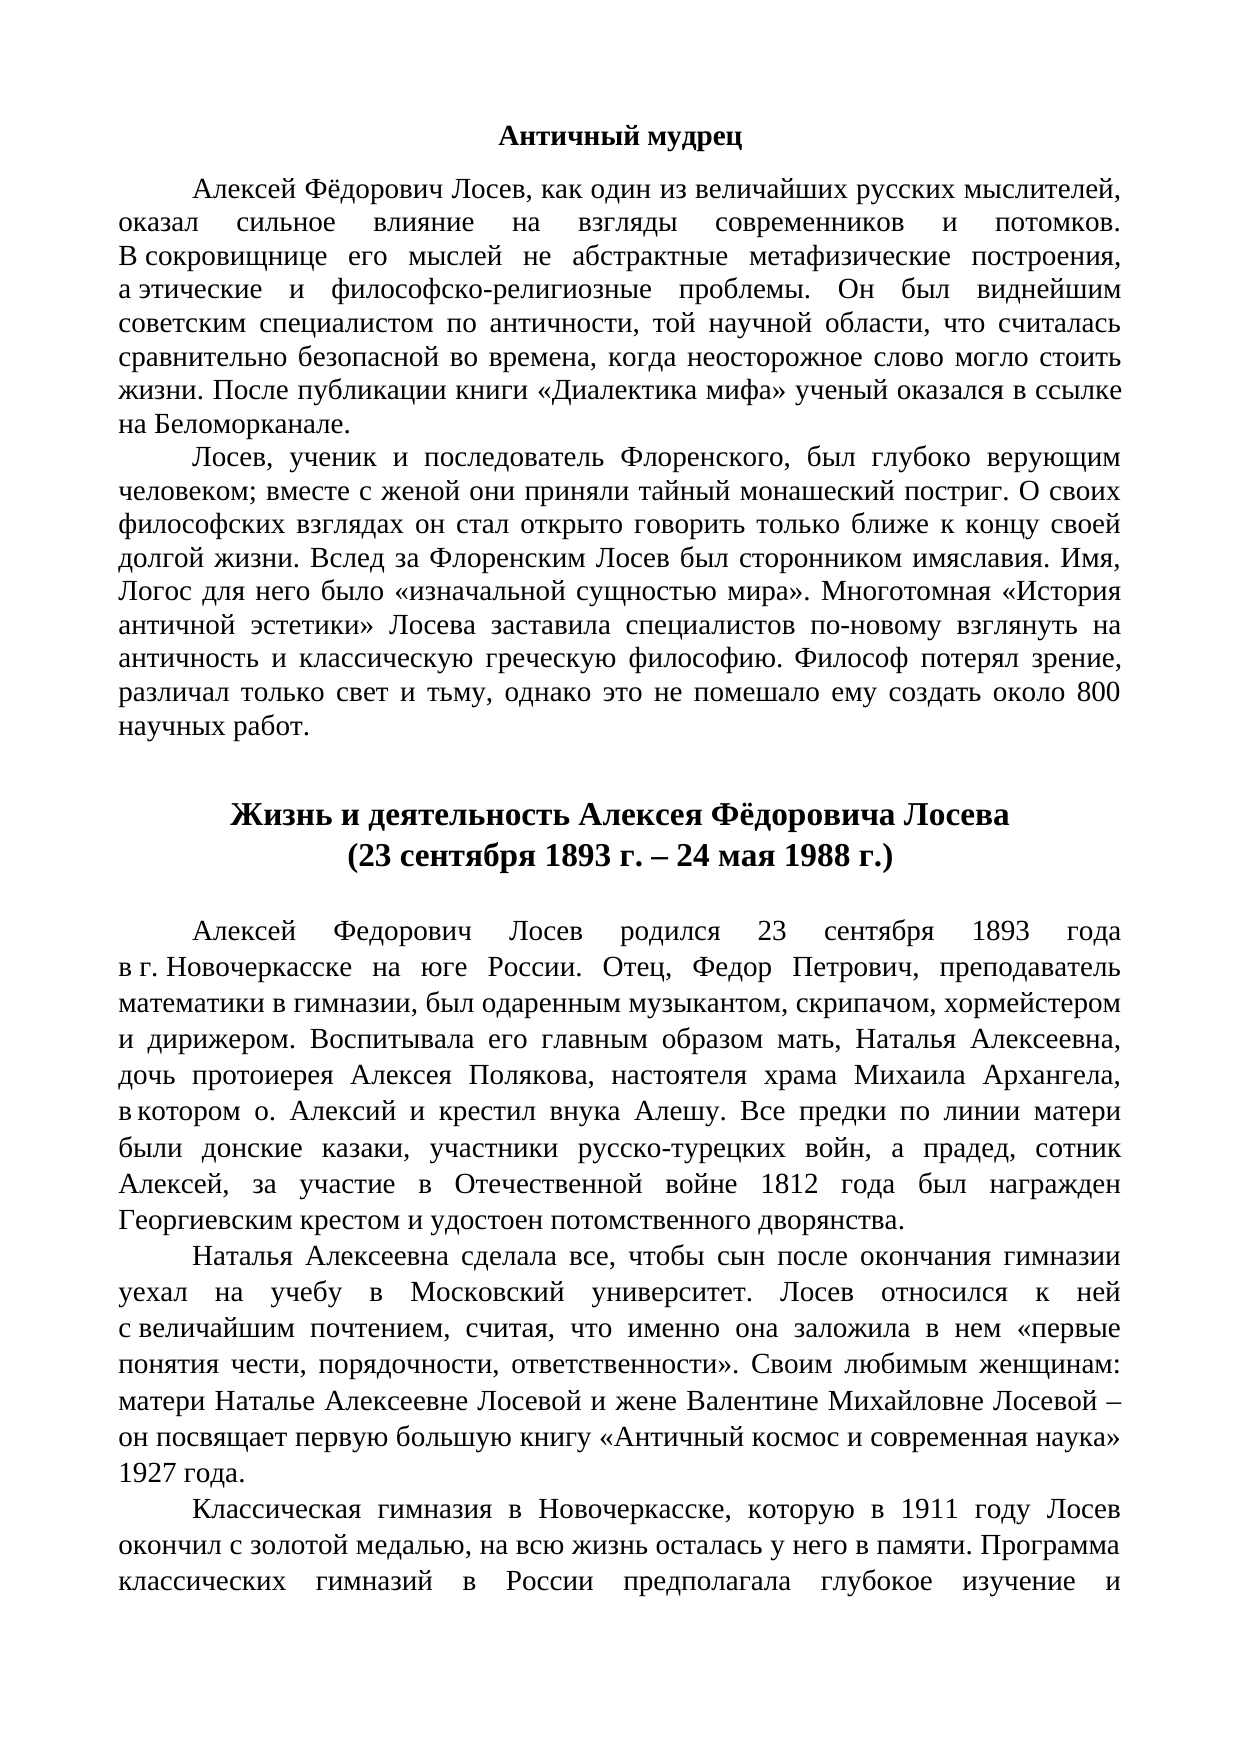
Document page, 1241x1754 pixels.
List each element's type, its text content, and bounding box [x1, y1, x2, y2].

text Лосев, ученик и последователь Флоренского, был глубоко верующим человеком; вместе с женой они приняли тайный монашеский постриг. О своих философских взглядах он стал открыто говорить только ближе к концу своей долгой жизни. Вслед за Флоренским Лосев был сторонником имяславия. Имя, Логос для него было «изначальной сущностью мира». Многотомная «История античной эстетики» Лосева заставила специалистов по-новому взглянуть на античность и классическую греческую философию. Философ потерял зрение, различал только свет и тьму, однако это не помешало ему создать около 800 научных работ. [118, 439, 1122, 741]
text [118, 1491, 1122, 1597]
text (23 сентября 1893 г. – 24 мая 1988 г.) [118, 835, 1122, 874]
text Алексей Федорович Лосев родился 23 сентября 1893 года в г. Новочеркасске на юге России. Отец, Федор Петрович, преподаватель математики в гимназии, был одаренным музыкантом, скрипачом, хормейстером и дирижером. Воспитывала его главным образом мать, Наталья Алексеевна, дочь протоиерея Алексея Полякова, настоятеля храма Михаила Архангела, в котором о. Алексий и крестил внука Алешу. Все предки по линии матери были донские казаки, участники русско-турецких войн, а прадед, сотник Алексей, за участие в Отечественной войне 1812 года был награжден Георгиевским крестом и удостоен потомственного дворянства. [118, 913, 1122, 1236]
text Античный мудрец [118, 118, 1122, 152]
text Жизнь и деятельность Алексея Фёдоровича Лосева [118, 794, 1122, 832]
text Наталья Алексеевна сделала все, чтобы сын после окончания гимназии уехал на учебу в Московский университет. Лосев относился к ней с величайшим почтением, считая, что именно она заложила в нем «первые понятия чести, порядочности, ответственности». Своим любимым женщинам: матери Наталье Алексеевне Лосевой и жене Валентине Михайловне Лосевой – он посвящает первую большую книгу «Античный космос и современная наука» 1927 года. [118, 1238, 1122, 1488]
text Алексей Фёдорович Лосев, как один из величайших русских мыслителей, оказал сильное влияние на взгляды современников и потомков. В сокровищнице его мыслей не абстрактные метафизические построения, а этические и философско-религиозные проблемы. Он был виднейшим советским специалистом по античности, той научной области, что считалась сравнительно безопасной во времена, когда неосторожное слово могло стоить жизни. После публикации книги «Диалектика мифа» ученый оказался в ссылке на Беломорканале. [118, 171, 1122, 439]
